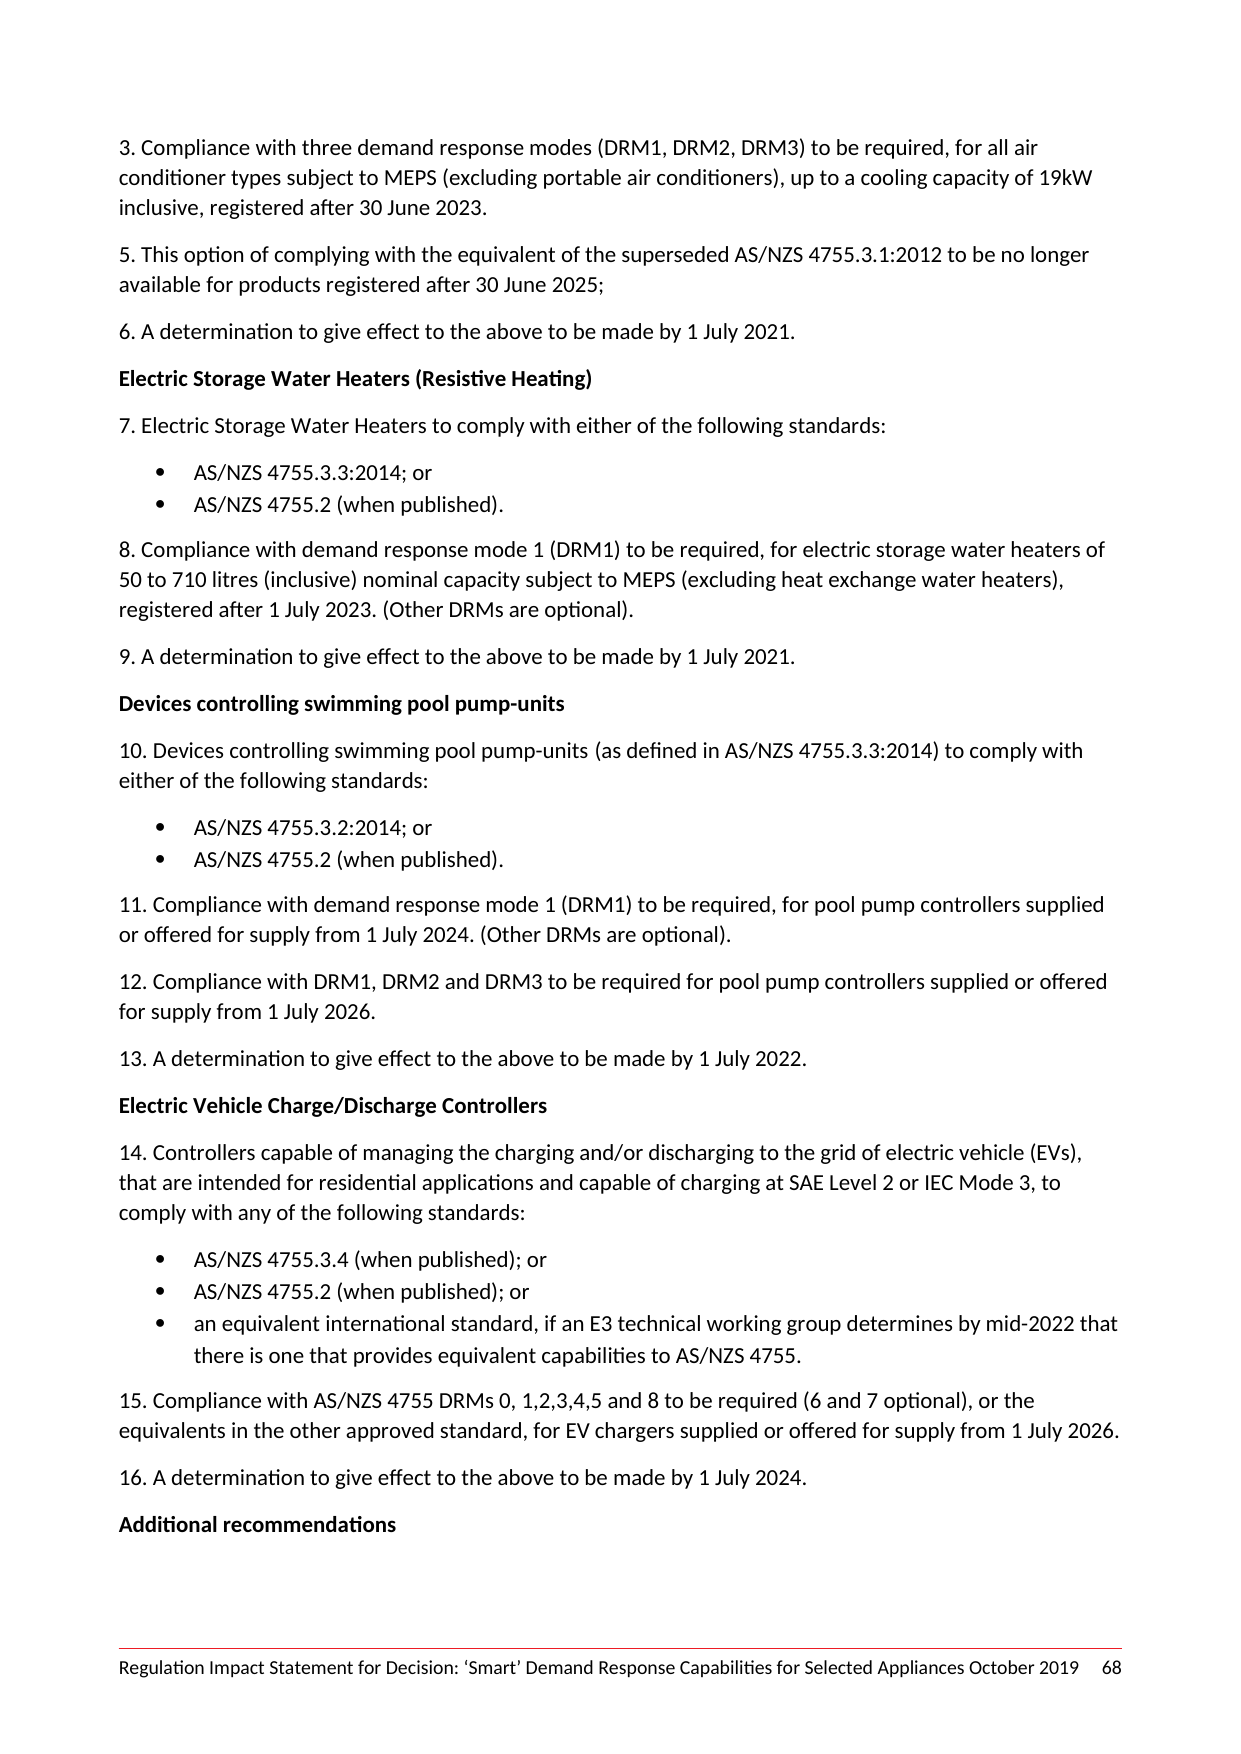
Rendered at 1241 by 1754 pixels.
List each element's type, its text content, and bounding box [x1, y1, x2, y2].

text 10. Devices controlling swimming pool pump-units (as defined in AS/NZS 4755.3.3:2014) to comply with either of the following standards: [118, 736, 1122, 794]
text Devices controlling swimming pool pump-units [118, 689, 1122, 717]
text 5. This option of complying with the equivalent of the superseded AS/NZS 4755.3.1:2012 to be no longer available for products registered after 30 June 2025; [118, 240, 1122, 298]
text 6. A determination to give effect to the above to be made by 1 July 2021. [118, 317, 1122, 345]
text 8. Compliance with demand response mode 1 (DRM1) to be required, for electric storage water heaters of 50 to 710 litres (inclusive) nominal capacity subject to MEPS (excluding heat exchange water heaters), registered after 1 July 2023. (Other DRMs are optional). [118, 535, 1122, 623]
text 3. Compliance with three demand response modes (DRM1, DRM2, DRM3) to be required, for all air conditioner types subject to MEPS (excluding portable air conditioners), up to a cooling capacity of 19kW inclusive, registered after 30 June 2023. [118, 133, 1122, 221]
text 11. Compliance with demand response mode 1 (DRM1) to be required, for pool pump controllers supplied or offered for supply from 1 July 2024. (Other DRMs are optional). [118, 890, 1122, 948]
list an equivalent international standard, if an E3 technical working group determines by mid-2022 that there is one that provides equivalent capabilities to AS/NZS 4755. [156, 1309, 1122, 1369]
list AS/NZS 4755.2 (when published). [156, 490, 1122, 518]
text 13. A determination to give effect to the above to be made by 1 July 2022. [118, 1044, 1122, 1072]
text Additional recommendations [118, 1510, 1122, 1538]
text 15. Compliance with AS/NZS 4755 DRMs 0, 1,2,3,4,5 and 8 to be required (6 and 7 optional), or the equivalents in the other approved standard, for EV chargers supplied or offered for supply from 1 July 2026. [118, 1386, 1122, 1444]
text 9. A determination to give effect to the above to be made by 1 July 2021. [118, 642, 1122, 670]
list AS/NZS 4755.3.3:2014; or [156, 458, 1122, 486]
text 7. Electric Storage Water Heaters to comply with either of the following standards: [118, 411, 1122, 439]
list AS/NZS 4755.3.2:2014; or [156, 813, 1122, 841]
text 16. A determination to give effect to the above to be made by 1 July 2024. [118, 1463, 1122, 1491]
text 12. Compliance with DRM1, DRM2 and DRM3 to be required for pool pump controllers supplied or offered for supply from 1 July 2026. [118, 967, 1122, 1025]
text 14. Controllers capable of managing the charging and/or discharging to the grid of electric vehicle (EVs), that are intended for residential applications and capable of charging at SAE Level 2 or IEC Mode 3, to comply with any of the following standards: [118, 1138, 1122, 1226]
list AS/NZS 4755.3.4 (when published); or [156, 1245, 1122, 1273]
text Electric Vehicle Charge/Discharge Controllers [118, 1091, 1122, 1119]
list AS/NZS 4755.2 (when published); or [156, 1277, 1122, 1305]
list AS/NZS 4755.2 (when published). [156, 845, 1122, 873]
text Electric Storage Water Heaters (Resistive Heating) [118, 364, 1122, 392]
